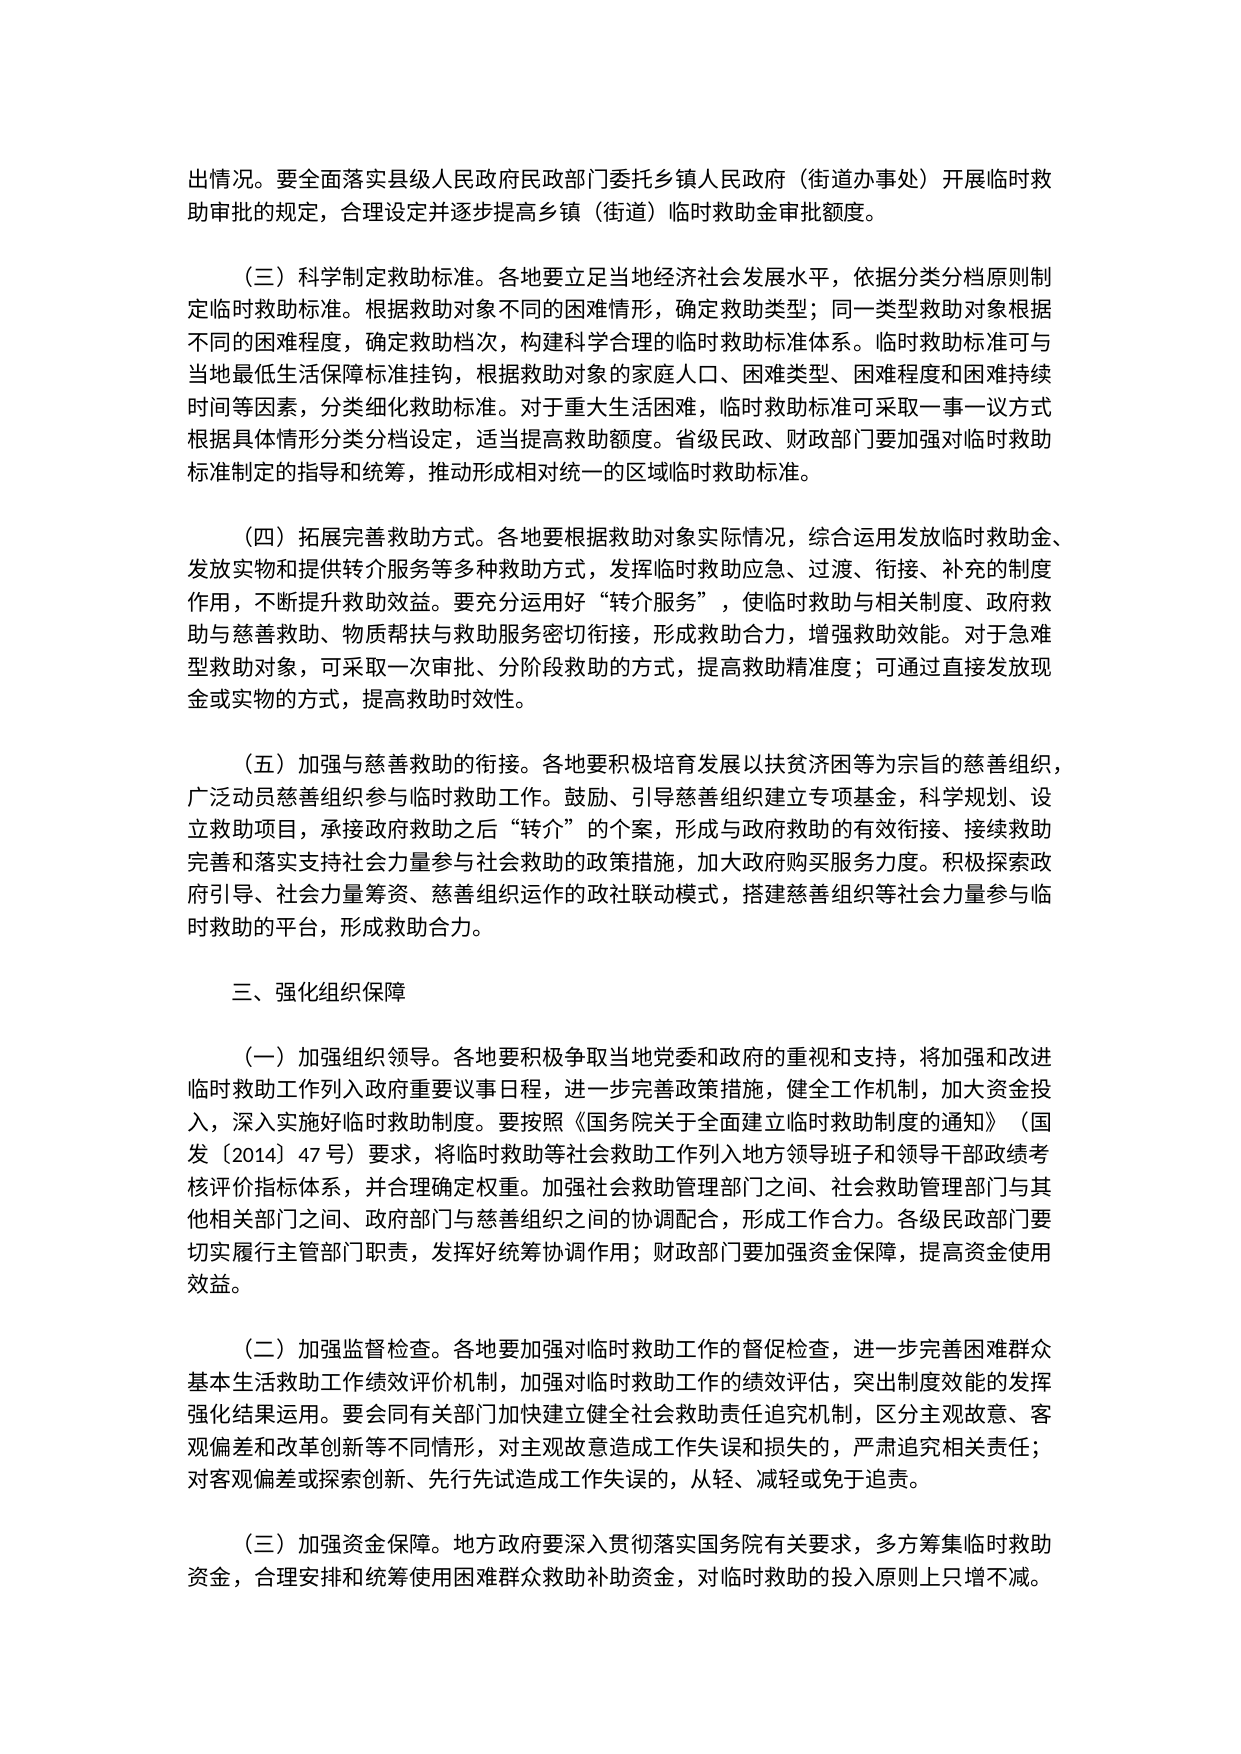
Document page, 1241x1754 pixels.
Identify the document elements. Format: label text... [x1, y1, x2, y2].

text （三）科学制定救助标准。各地要立足当地经济社会发展水平，依据分类分档原则制定临时救助标准。根据救助对象不同的困难情形，确定救助类型；同一类型救助对象根据不同的困难程度，确定救助档次，构建科学合理的临时救助标准体系。临时救助标准可与当地最低生活保障标准挂钩，根据救助对象的家庭人口、困难类型、困难程度和困难持续时间等因素，分类细化救助标准。对于重大生活困难，临时救助标准可采取一事一议方式，根据具体情形分类分档设定，适当提高救助额度。省级民政、财政部门要加强对临时救助标准制定的指导和统筹，推动形成相对统一的区域临时救助标准。 [187, 259, 1053, 487]
text （一）加强组织领导。各地要积极争取当地党委和政府的重视和支持，将加强和改进临时救助工作列入政府重要议事日程，进一步完善政策措施，健全工作机制，加大资金投入，深入实施好临时救助制度。要按照《国务院关于全面建立临时救助制度的通知》（国发〔2014〕47号）要求，将临时救助等社会救助工作列入地方领导班子和领导干部政绩考核评价指标体系，并合理确定权重。加强社会救助管理部门之间、社会救助管理部门与其他相关部门之间、政府部门与慈善组织之间的协调配合，形成工作合力。各级民政部门要切实履行主管部门职责，发挥好统筹协调作用；财政部门要加强资金保障，提高资金使用效益。 [187, 1039, 1053, 1299]
text （五）加强与慈善救助的衔接。各地要积极培育发展以扶贫济困等为宗旨的慈善组织，广泛动员慈善组织参与临时救助工作。鼓励、引导慈善组织建立专项基金，科学规划、设立救助项目，承接政府救助之后“转介”的个案，形成与政府救助的有效衔接、接续救助。完善和落实支持社会力量参与社会救助的政策措施，加大政府购买服务力度。积极探索政府引导、社会力量筹资、慈善组织运作的政社联动模式，搭建慈善组织等社会力量参与临时救助的平台，形成救助合力。 [187, 747, 1053, 942]
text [187, 162, 1053, 227]
text 三、强化组织保障 [187, 974, 1053, 1007]
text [187, 1527, 1053, 1592]
text （二）加强监督检查。各地要加强对临时救助工作的督促检查，进一步完善困难群众基本生活救助工作绩效评价机制，加强对临时救助工作的绩效评估，突出制度效能的发挥，强化结果运用。要会同有关部门加快建立健全社会救助责任追究机制，区分主观故意、客观偏差和改革创新等不同情形，对主观故意造成工作失误和损失的，严肃追究相关责任；对客观偏差或探索创新、先行先试造成工作失误的，从轻、减轻或免于追责。 [187, 1332, 1053, 1494]
text （四）拓展完善救助方式。各地要根据救助对象实际情况，综合运用发放临时救助金、发放实物和提供转介服务等多种救助方式，发挥临时救助应急、过渡、衔接、补充的制度作用，不断提升救助效益。要充分运用好“转介服务”，使临时救助与相关制度、政府救助与慈善救助、物质帮扶与救助服务密切衔接，形成救助合力，增强救助效能。对于急难型救助对象，可采取一次审批、分阶段救助的方式，提高救助精准度；可通过直接发放现金或实物的方式，提高救助时效性。 [187, 519, 1053, 714]
